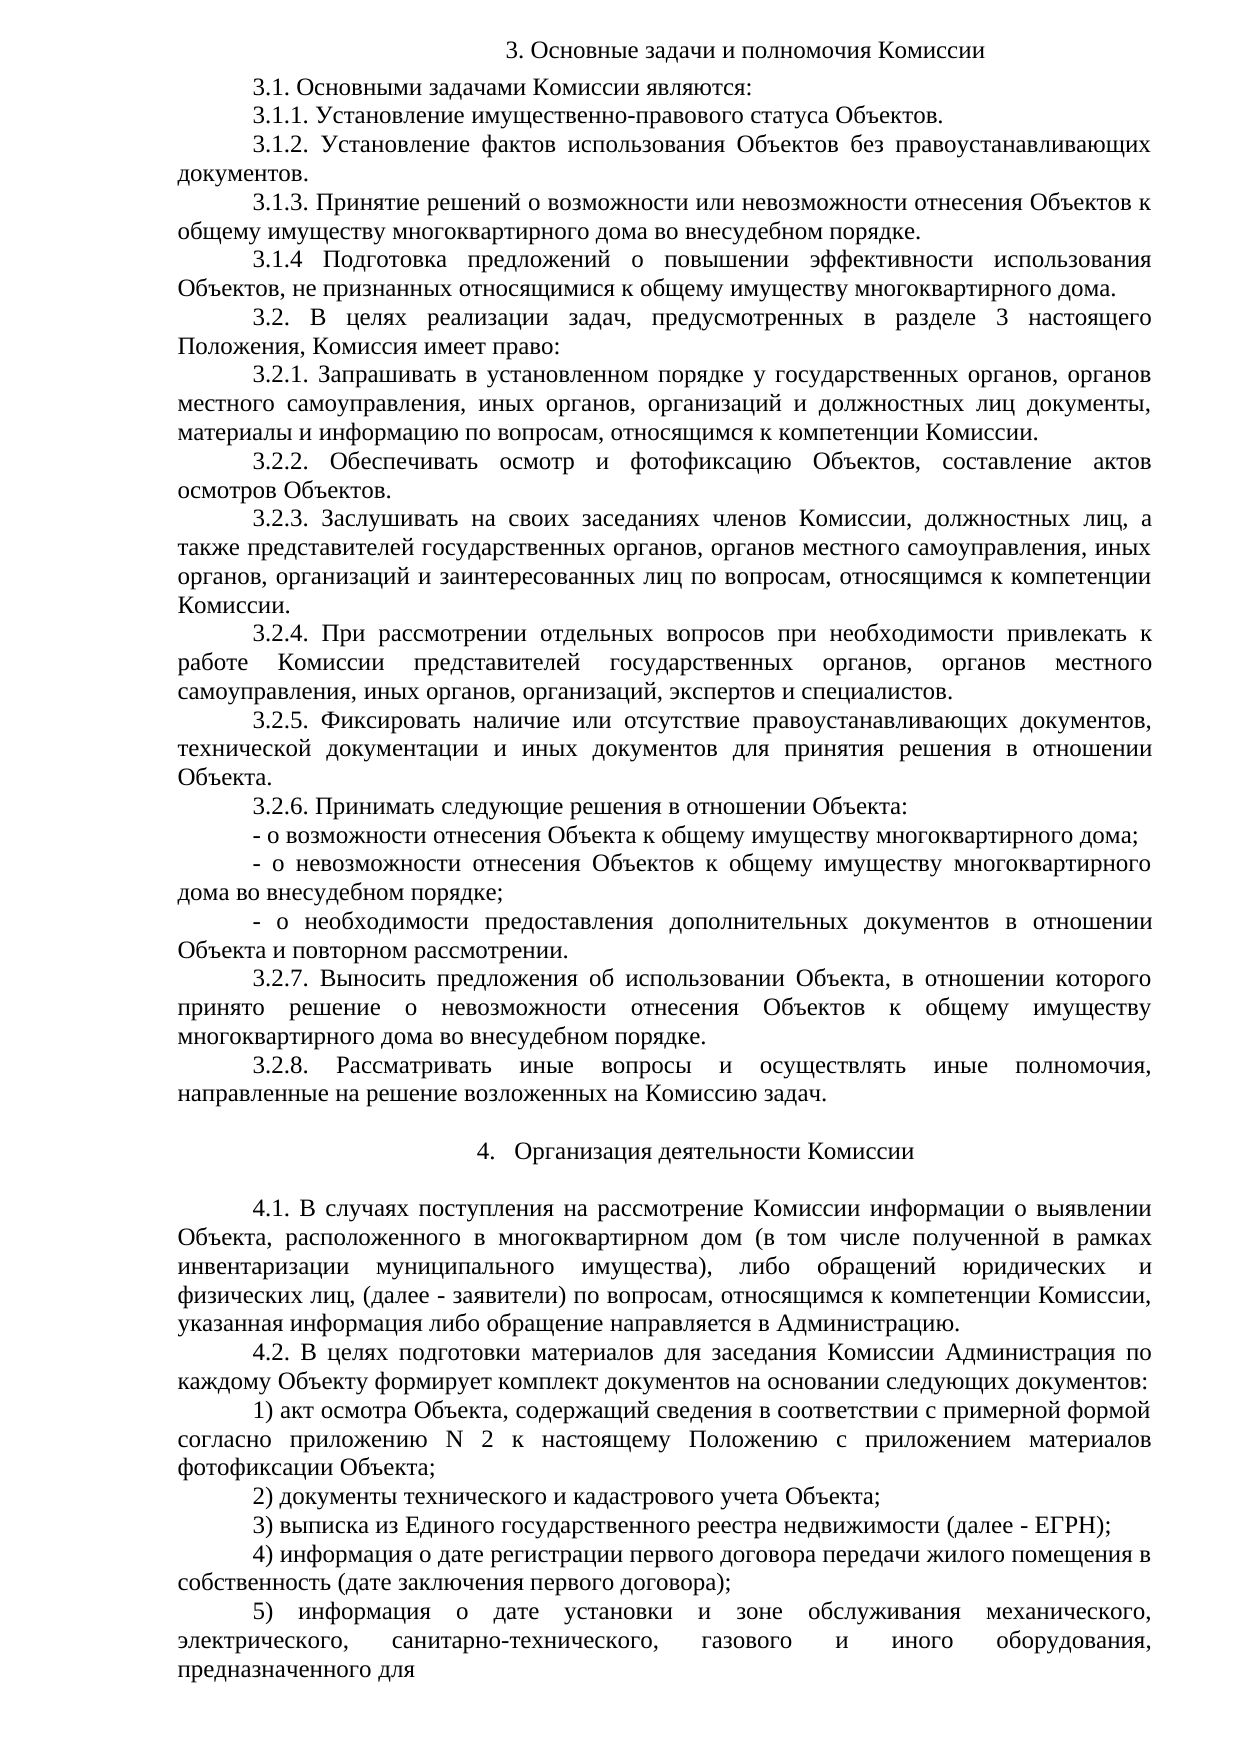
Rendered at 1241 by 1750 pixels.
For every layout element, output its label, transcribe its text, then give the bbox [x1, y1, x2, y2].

list Принимать следующие решения в отношении Объекта: [252, 791, 1194, 820]
list Заслушивать на своих заседаниях членов Комиссии, должностных лиц, а также представителей государственных органов, органов местного самоуправления, иных органов, организаций и заинтересованных лиц по вопросам, относящимся к компетенции Комиссии. [177, 503, 1152, 618]
list информация о дате регистрации первого договора передачи жилого помещения в собственность (дате заключения первого договора); [177, 1539, 1152, 1596]
list Организация деятельности Комиссии [477, 1136, 1194, 1165]
list Запрашивать в установленном порядке у государственных органов, органов местного самоуправления, иных органов, организаций и должностных лиц документы, материалы и информацию по вопросам, относящимся к компетенции Комиссии. [177, 359, 1152, 446]
list выписка из Единого государственного реестра недвижимости (далее - ЕГРН); [252, 1510, 1194, 1539]
list Принятие решений о возможности или невозможности отнесения Объектов к общему имуществу многоквартирного дома во внесудебном порядке. [177, 187, 1152, 244]
list Установление имущественно-правового статуса Объектов. [252, 101, 1194, 129]
list 3. Основные задачи и полномочия Комиссии [296, 35, 1194, 64]
list Фиксировать наличие или отсутствие правоустанавливающих документов, технической документации и иных документов для принятия решения в отношении Объекта. [177, 705, 1152, 791]
list о необходимости предоставления дополнительных документов в отношении Объекта и повторном рассмотрении. [177, 906, 1152, 963]
list о возможности отнесения Объекта к общему имуществу многоквартирного дома; [252, 820, 1194, 848]
list Выносить предложения об использовании Объекта, в отношении которого принято решение о невозможности отнесения Объектов к общему имуществу многоквартирного дома во внесудебном порядке. [177, 963, 1152, 1050]
list В целях реализации задач, предусмотренных в разделе 3 настоящего Положения, Комиссия имеет право: [177, 302, 1152, 359]
list информация о дате установки и зоне обслуживания механического, электрического, санитарно-технического, газового и иного оборудования, предназначенного для [177, 1596, 1152, 1682]
list акт осмотра Объекта, содержащий сведения в соответствии с примерной формой согласно приложению N 2 к настоящему Положению с приложением материалов фотофиксации Объекта; [177, 1395, 1152, 1481]
list Рассматривать иные вопросы и осуществлять иные полномочия, направленные на решение возложенных на Комиссию задач. [177, 1050, 1152, 1107]
list При рассмотрении отдельных вопросов при необходимости привлекать к работе Комиссии представителей государственных органов, органов местного самоуправления, иных органов, организаций, экспертов и специалистов. [177, 618, 1152, 705]
list В случаях поступления на рассмотрение Комиссии информации о выявлении Объекта, расположенного в многоквартирном дом (в том числе полученной в рамках инвентаризации муниципального имущества), либо обращений юридических и физических лиц, (далее - заявители) по вопросам, относящимся к компетенции Комиссии, указанная информация либо обращение направляется в Администрацию. [177, 1193, 1152, 1337]
list Основными задачами Комиссии являются: [252, 72, 1194, 101]
text 3.1.4 Подготовка предложений о повышении эффективности использования Объектов, не признанных относящимися к общему имуществу многоквартирного дома. [177, 244, 1152, 302]
list В целях подготовки материалов для заседания Комиссии Администрация по каждому Объекту формирует комплект документов на основании следующих документов: [177, 1337, 1152, 1395]
list документы технического и кадастрового учета Объекта; [252, 1481, 1194, 1510]
list Установление фактов использования Объектов без правоустанавливающих документов. [177, 129, 1151, 187]
list о невозможности отнесения Объектов к общему имуществу многоквартирного дома во внесудебном порядке; [177, 848, 1152, 906]
list Обеспечивать осмотр и фотофиксацию Объектов, составление актов осмотров Объектов. [177, 446, 1152, 503]
